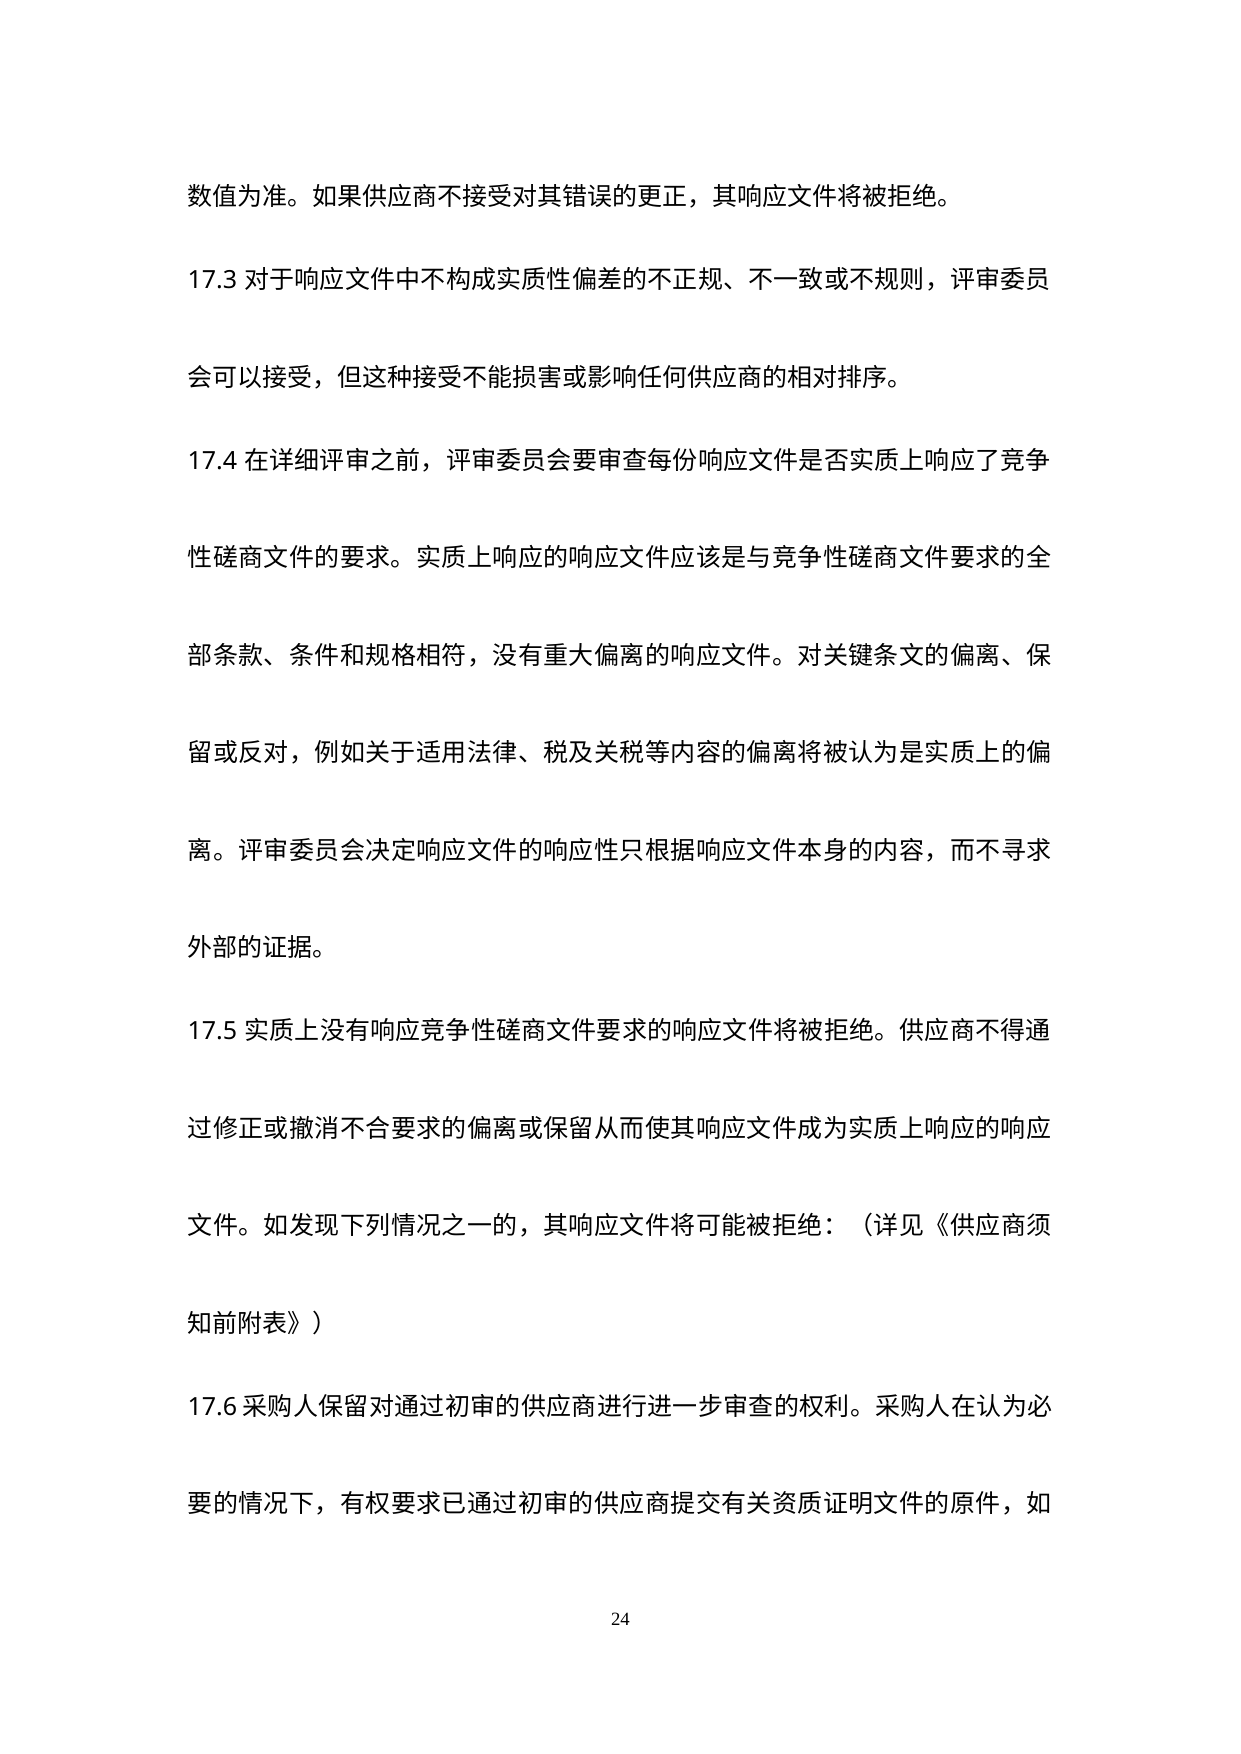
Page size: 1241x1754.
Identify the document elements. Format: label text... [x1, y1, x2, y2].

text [187, 1372, 1053, 1534]
text 17.5 实质上没有响应竞争性磋商文件要求的响应文件将被拒绝。供应商不得通过修正或撤消不合要求的偏离或保留从而使其响应文件成为实质上响应的响应文件。如发现下列情况之一的，其响应文件将可能被拒绝：（详见《供应商须知前附表》） [187, 996, 1053, 1354]
text 17.3 对于响应文件中不构成实质性偏差的不正规、不一致或不规则，评审委员会可以接受，但这种接受不能损害或影响任何供应商的相对排序。 [187, 245, 1053, 408]
text 17.4 在详细评审之前，评审委员会要审查每份响应文件是否实质上响应了竞争性磋商文件的要求。实质上响应的响应文件应该是与竞争性磋商文件要求的全部条款、条件和规格相符，没有重大偏离的响应文件。对关键条文的偏离、保留或反对，例如关于适用法律、税及关税等内容的偏离将被认为是实质上的偏离。评审委员会决定响应文件的响应性只根据响应文件本身的内容，而不寻求外部的证据。 [187, 426, 1053, 978]
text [187, 162, 1053, 227]
